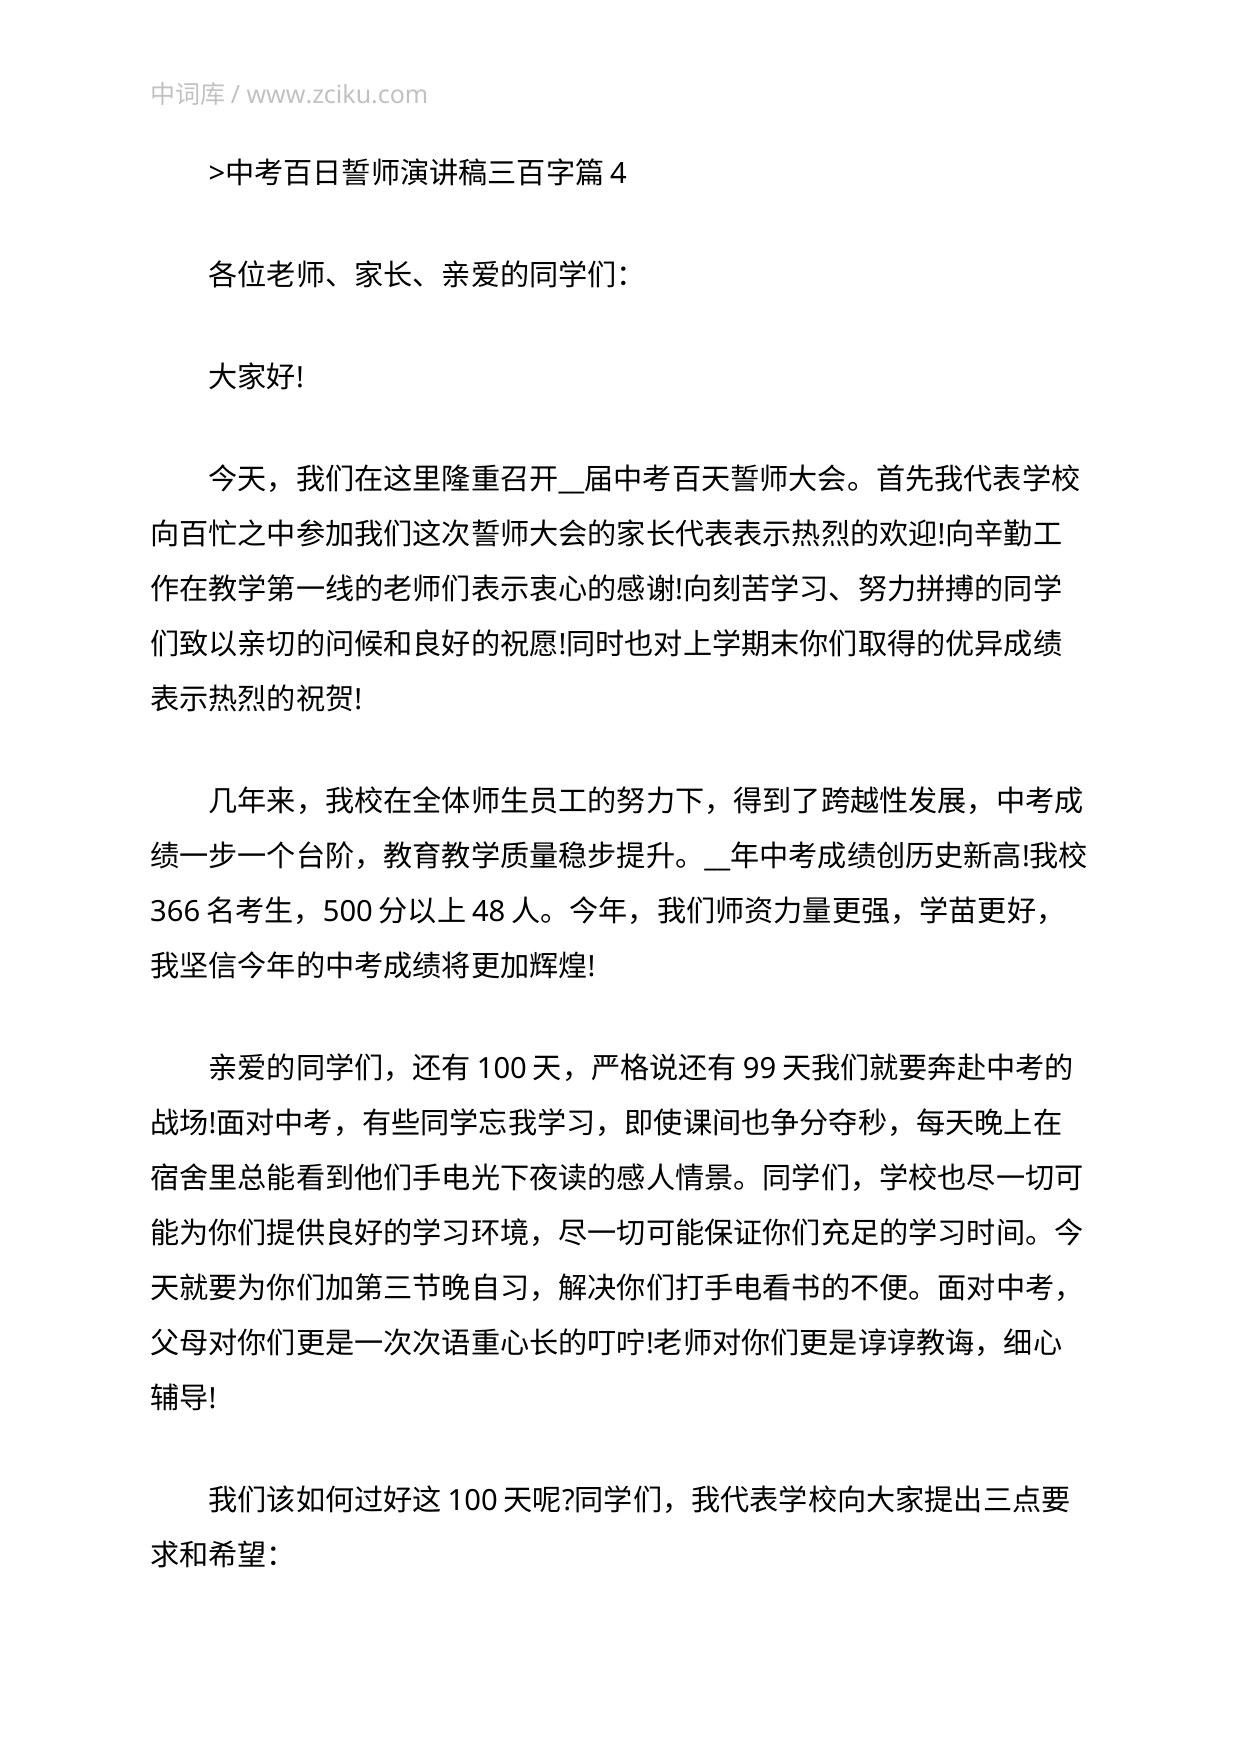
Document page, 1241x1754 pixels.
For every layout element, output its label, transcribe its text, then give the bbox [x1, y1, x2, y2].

text 我们该如何过好这100天呢?同学们，我代表学校向大家提出三点要求和希望： [150, 1476, 1090, 1573]
text 今天，我们在这里隆重召开__届中考百天誓师大会。首先我代表学校向百忙之中参加我们这次誓师大会的家长代表表示热烈的欢迎!向辛勤工作在教学第一线的老师们表示衷心的感谢!向刻苦学习、努力拼搏的同学们致以亲切的问候和良好的祝愿!同时也对上学期末你们取得的优异成绩表示热烈的祝贺! [150, 456, 1090, 718]
text 各位老师、家长、亲爱的同学们： [150, 252, 1090, 294]
text >中考百日誓师演讲稿三百字篇4 [150, 150, 1090, 192]
text 大家好! [150, 354, 1090, 396]
text 几年来，我校在全体师生员工的努力下，得到了跨越性发展，中考成绩一步一个台阶，教育教学质量稳步提升。__年中考成绩创历史新高!我校366名考生，500分以上48人。今年，我们师资力量更强，学苗更好，我坚信今年的中考成绩将更加辉煌! [150, 778, 1090, 985]
text 亲爱的同学们，还有100天，严格说还有99天我们就要奔赴中考的战场!面对中考，有些同学忘我学习，即使课间也争分夺秒，每天晚上在宿舍里总能看到他们手电光下夜读的感人情景。同学们，学校也尽一切可能为你们提供良好的学习环境，尽一切可能保证你们充足的学习时间。今天就要为你们加第三节晚自习，解决你们打手电看书的不便。面对中考，父母对你们更是一次次语重心长的叮咛!老师对你们更是谆谆教诲，细心辅导! [150, 1044, 1090, 1417]
